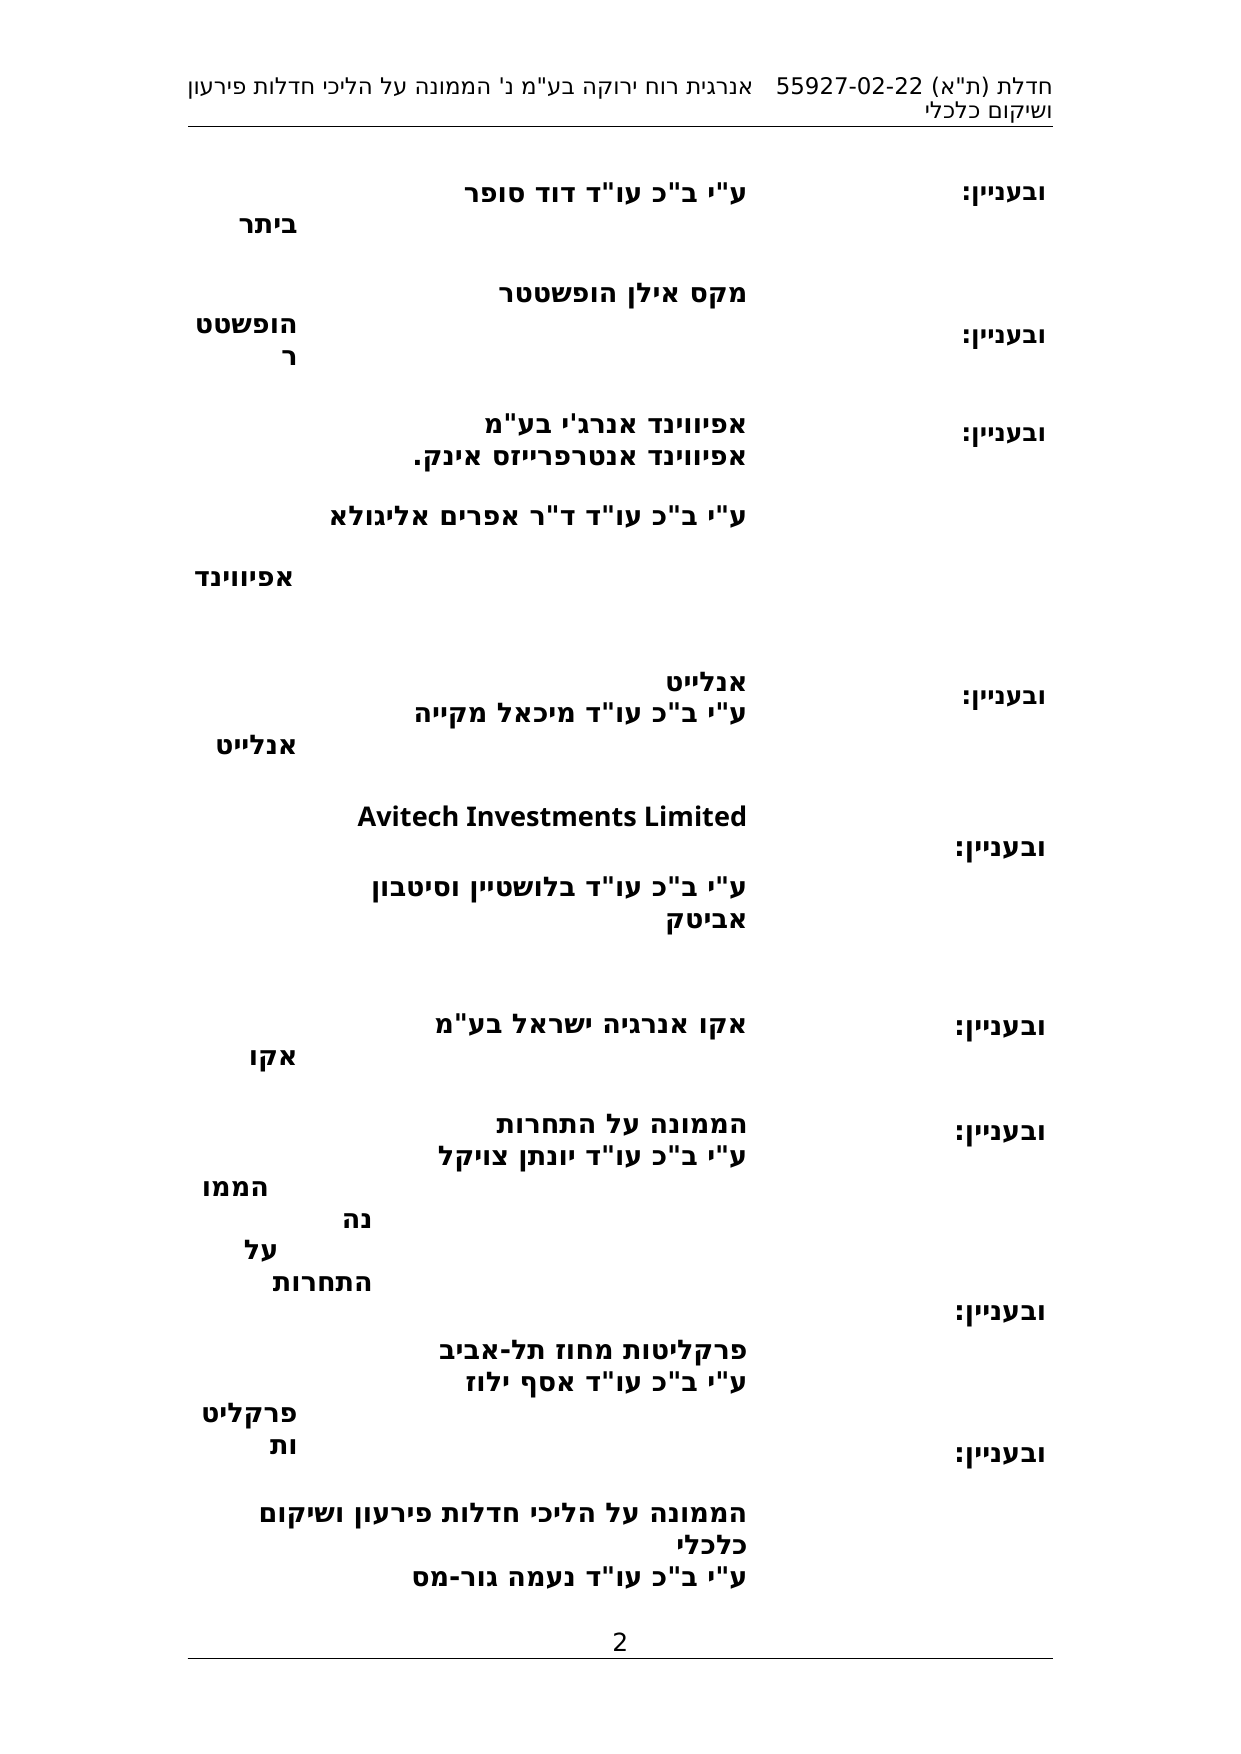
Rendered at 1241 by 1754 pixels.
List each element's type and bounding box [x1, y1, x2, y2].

table_cell [759, 177, 1057, 1592]
table_cell [183, 177, 759, 1592]
